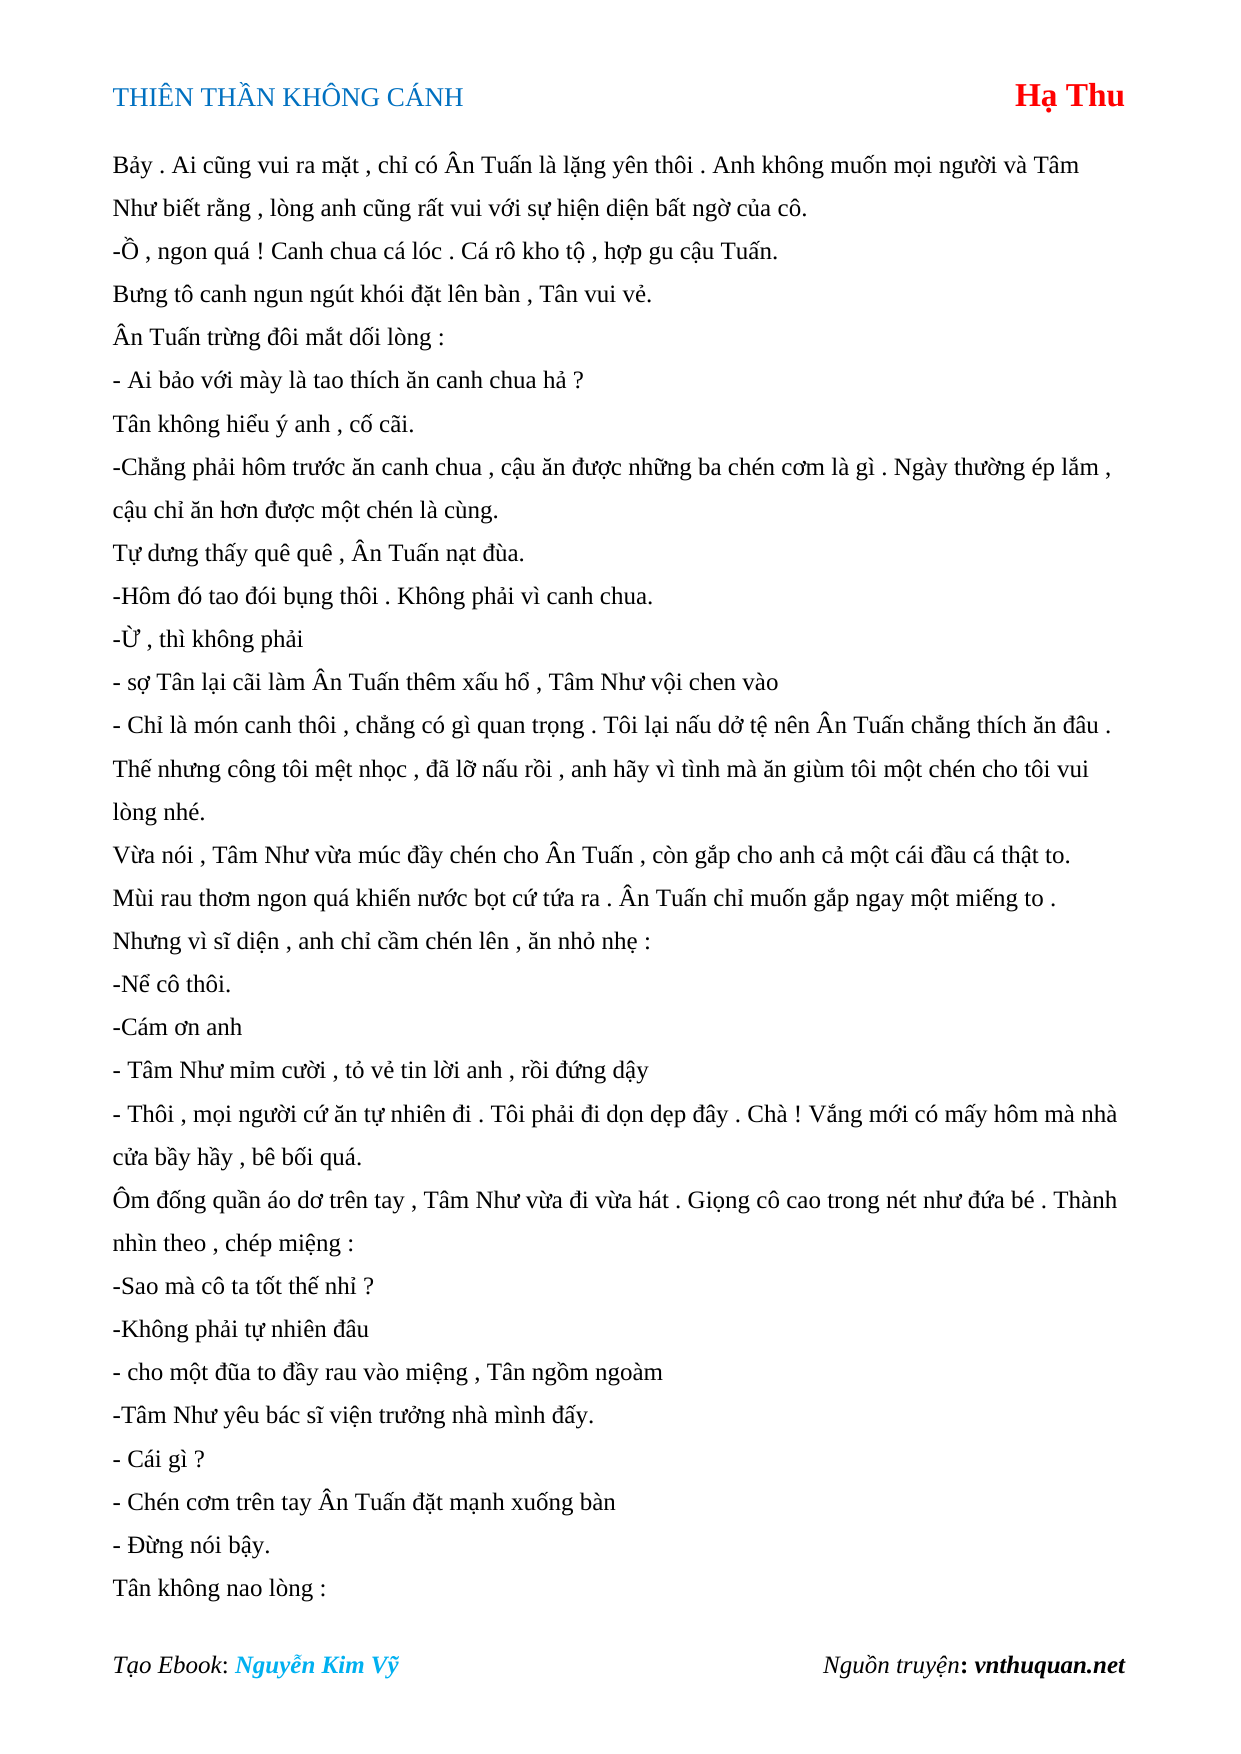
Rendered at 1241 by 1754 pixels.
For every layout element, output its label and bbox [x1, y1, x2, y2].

text [112, 150, 1128, 1602]
